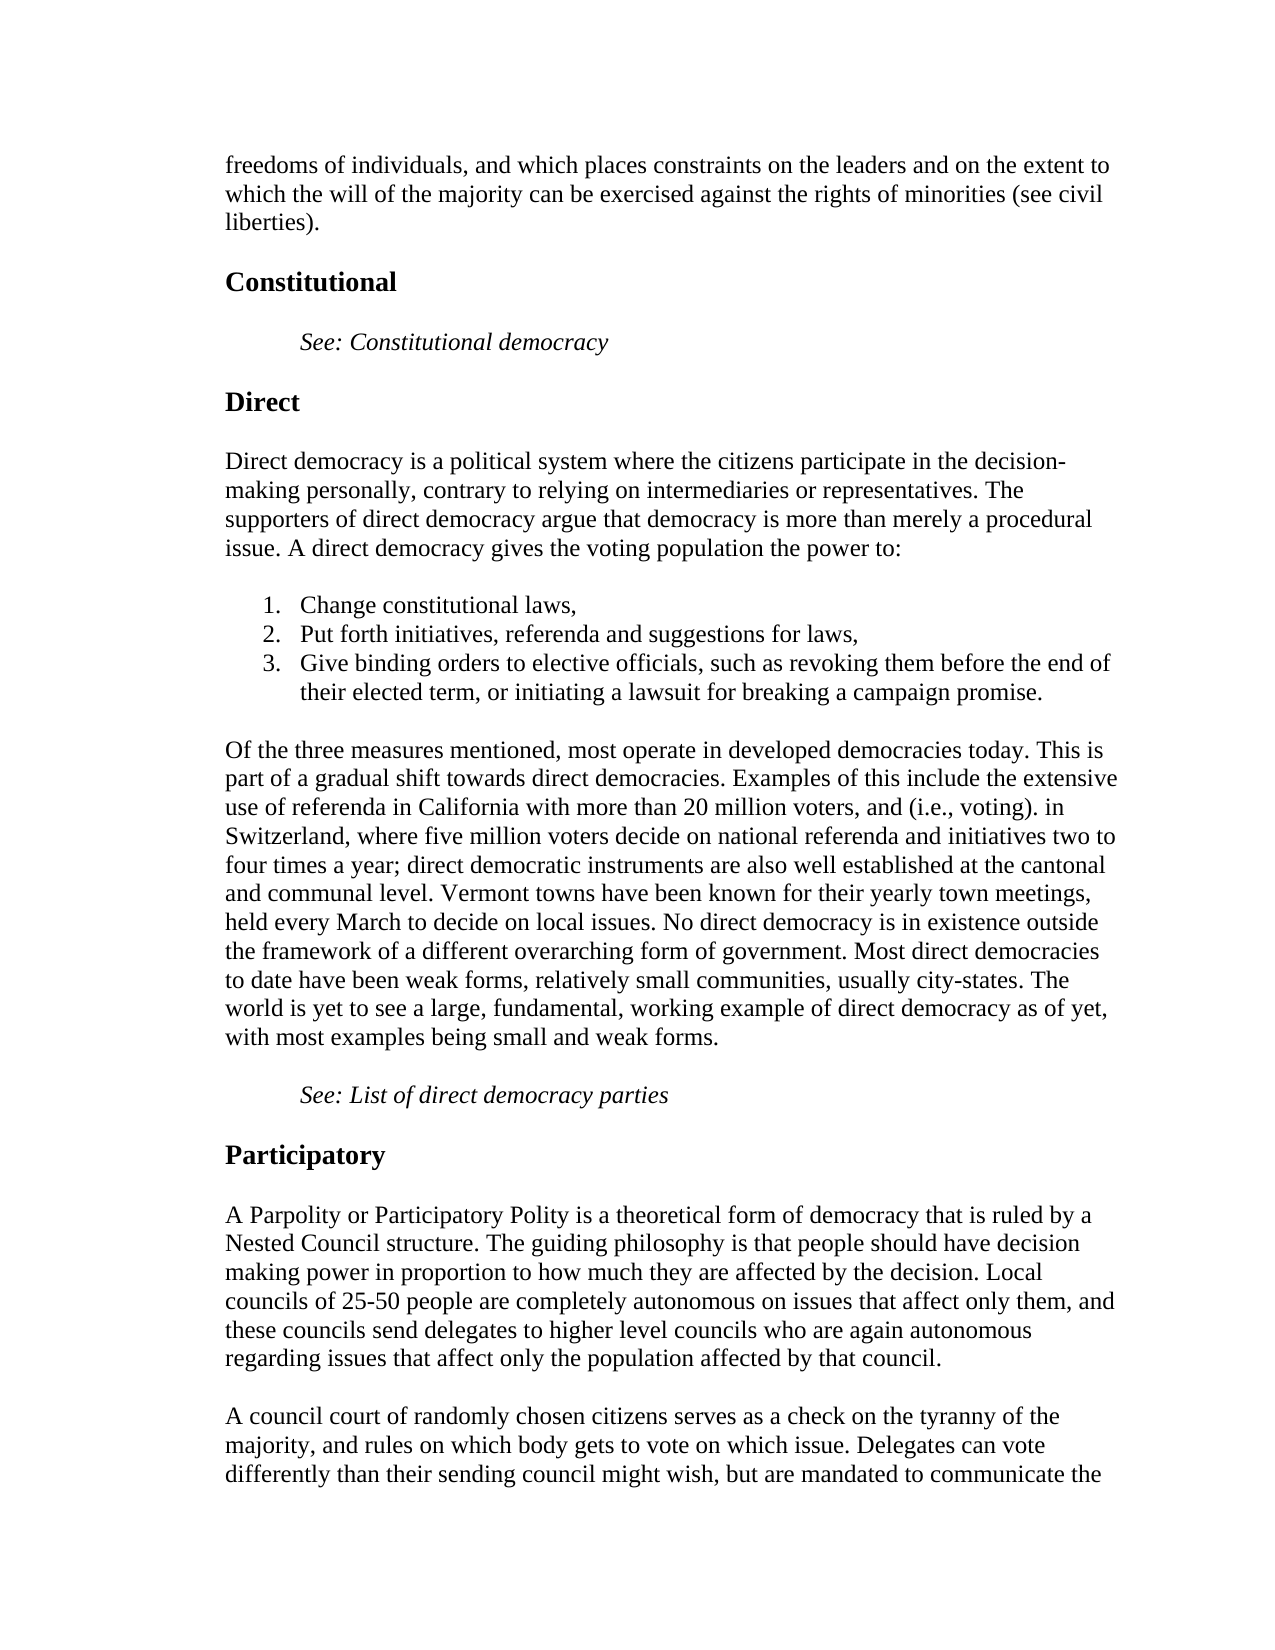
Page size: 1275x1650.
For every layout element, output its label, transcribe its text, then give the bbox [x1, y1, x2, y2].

list Put forth initiatives, referenda and suggestions for laws, [262, 619, 1125, 648]
text Direct [225, 385, 1125, 417]
text Of the three measures mentioned, most operate in developed democracies today. This is part of a gradual shift towards direct democracies. Examples of this include the extensive use of referenda in California with more than 20 million voters, and (i.e., voting). in Switzerland, where five million voters decide on national referenda and initiatives two to four times a year; direct democratic instruments are also well established at the cantonal and communal level. Vermont towns have been known for their yearly town meetings, held every March to decide on local issues. No direct democracy is in existence outside the framework of a different overarching form of government. Most direct democracies to date have been weak forms, relatively small communities, usually city-states. The world is yet to see a large, fundamental, working example of direct democracy as of yet, with most examples being small and weak forms. [225, 735, 1125, 1051]
text Participatory [225, 1138, 1125, 1171]
text A Parpolity or Participatory Polity is a theoretical form of democracy that is ruled by a Nested Council structure. The guiding philosophy is that people should have decision making power in proportion to how much they are affected by the decision. Local councils of 25-50 people are completely autonomous on issues that affect only them, and these councils send delegates to higher level councils who are again autonomous regarding issues that affect only the population affected by that council. [225, 1200, 1125, 1372]
text See: List of direct democracy parties [300, 1080, 1125, 1109]
text See: Constitutional democracy [300, 327, 1125, 356]
list Change constitutional laws, [262, 591, 1125, 619]
text Constitutional [225, 265, 1125, 298]
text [225, 1401, 1125, 1488]
text Direct democracy is a political system where the citizens participate in the decision-making personally, contrary to relying on intermediaries or representatives. The supporters of direct democracy argue that democracy is more than merely a procedural issue. A direct democracy gives the voting population the power to: [225, 446, 1125, 561]
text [225, 150, 1125, 236]
list Give binding orders to elective officials, such as revoking them before the end of their elected term, or initiating a lawsuit for breaking a campaign promise. [262, 648, 1125, 706]
